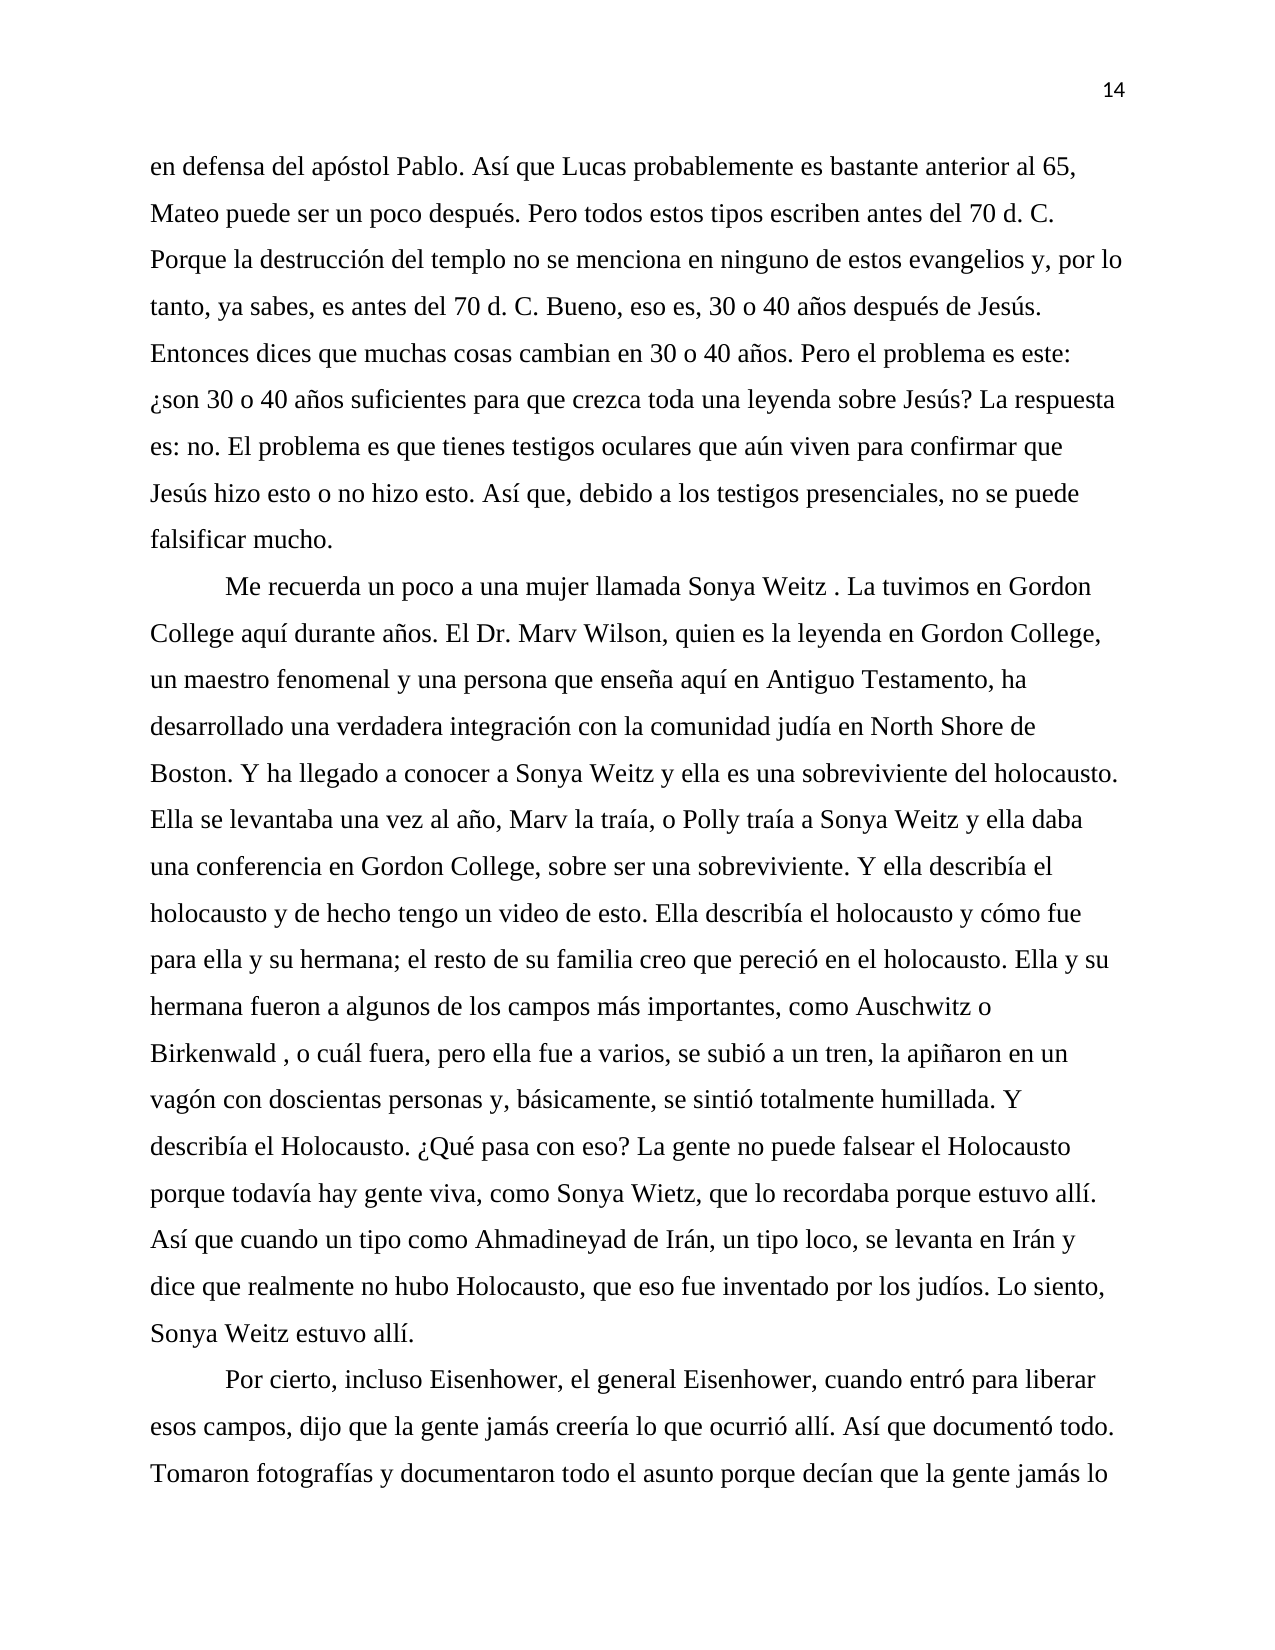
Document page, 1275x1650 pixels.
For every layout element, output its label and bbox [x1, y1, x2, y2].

text [150, 150, 1125, 1488]
